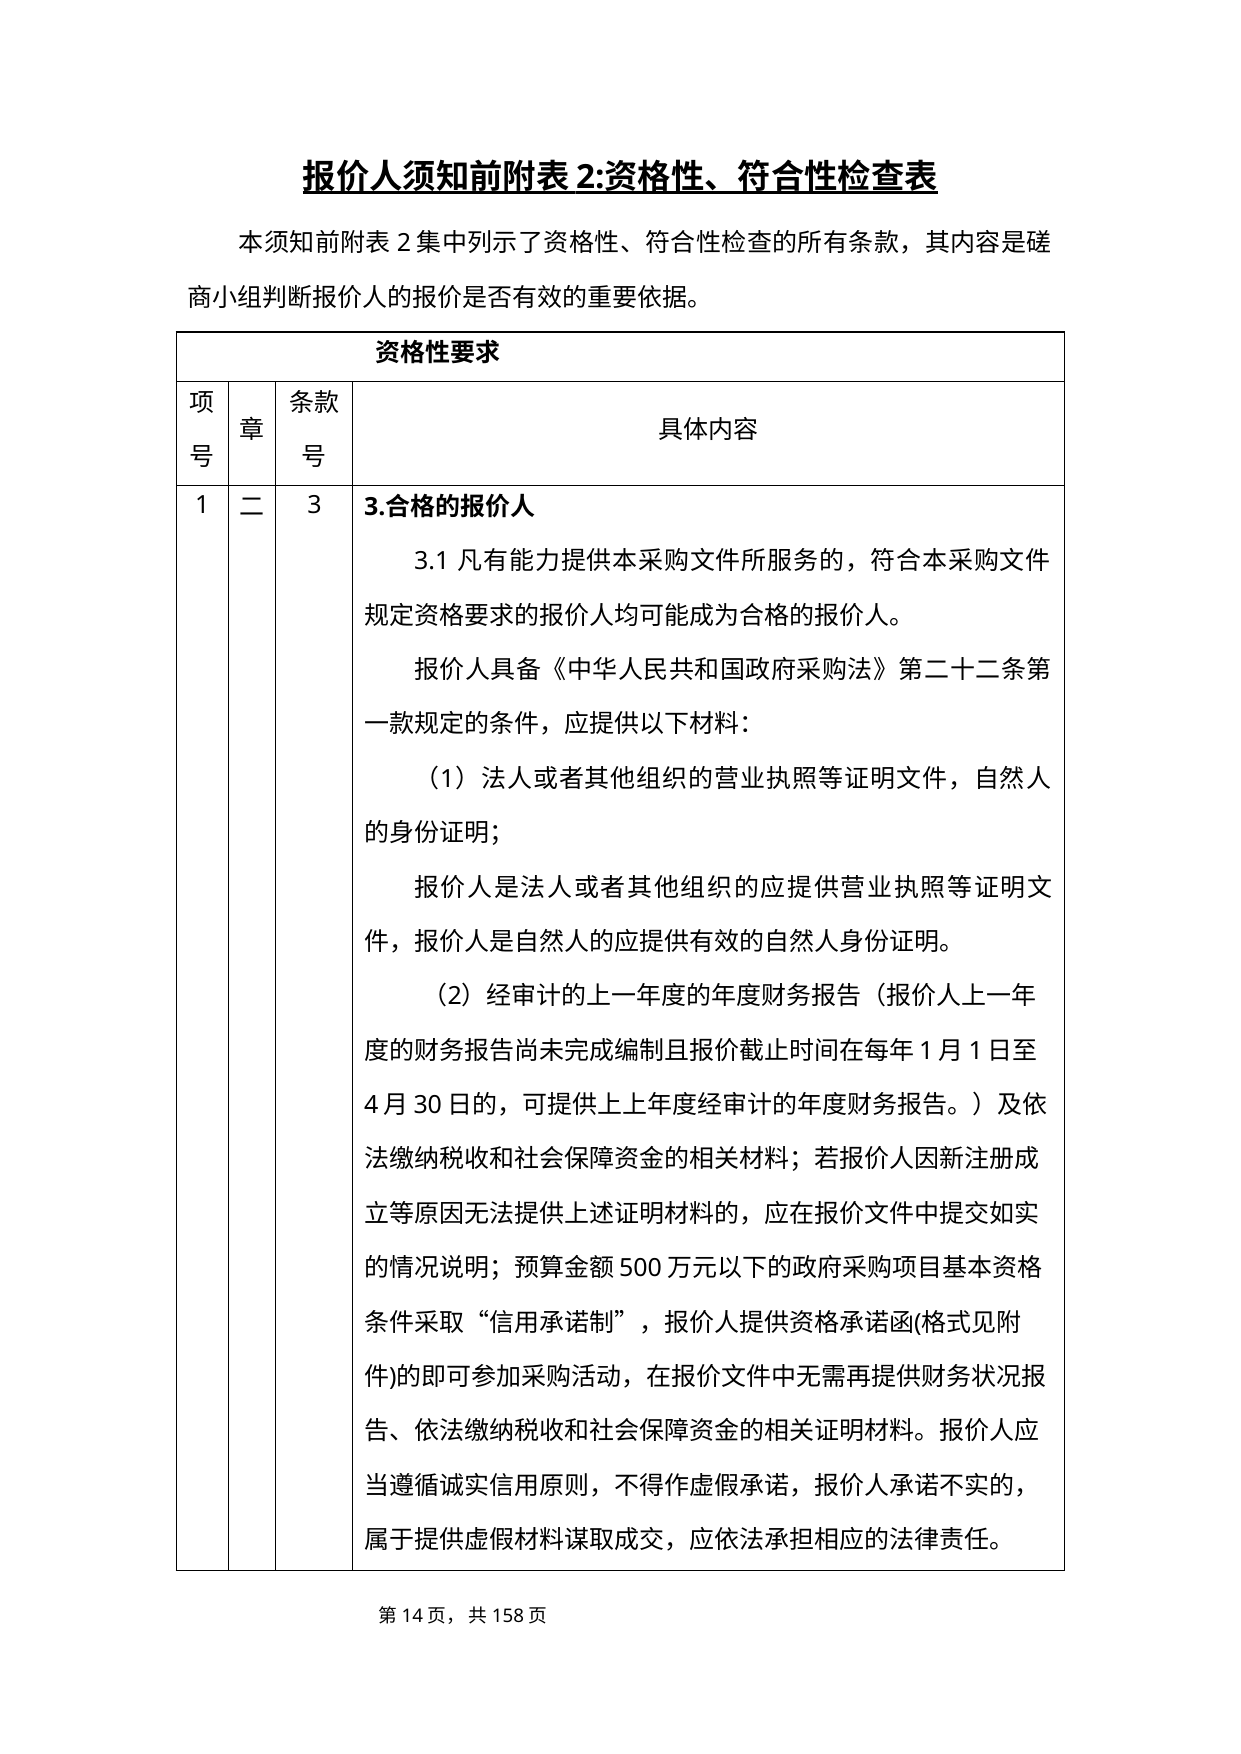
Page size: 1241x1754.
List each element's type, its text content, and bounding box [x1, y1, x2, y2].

table_cell 条款号 [276, 382, 352, 485]
text 本须知前附表2集中列示了资格性、符合性检查的所有条款，其内容是磋商小组判断报价人的报价是否有效的重要依据。 [187, 223, 1053, 313]
table_cell 项号 [177, 382, 228, 485]
table_cell 1 [177, 486, 228, 1570]
table_header 资格性要求 [177, 333, 1064, 381]
table_cell 3 [276, 486, 352, 1570]
text 报价人须知前附表2:资格性、符合性检查表 [187, 150, 1053, 198]
table_cell 二 [229, 486, 275, 1570]
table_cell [353, 486, 1064, 1570]
table_cell 章 [229, 382, 275, 485]
table_cell 具体内容 [353, 382, 1064, 485]
